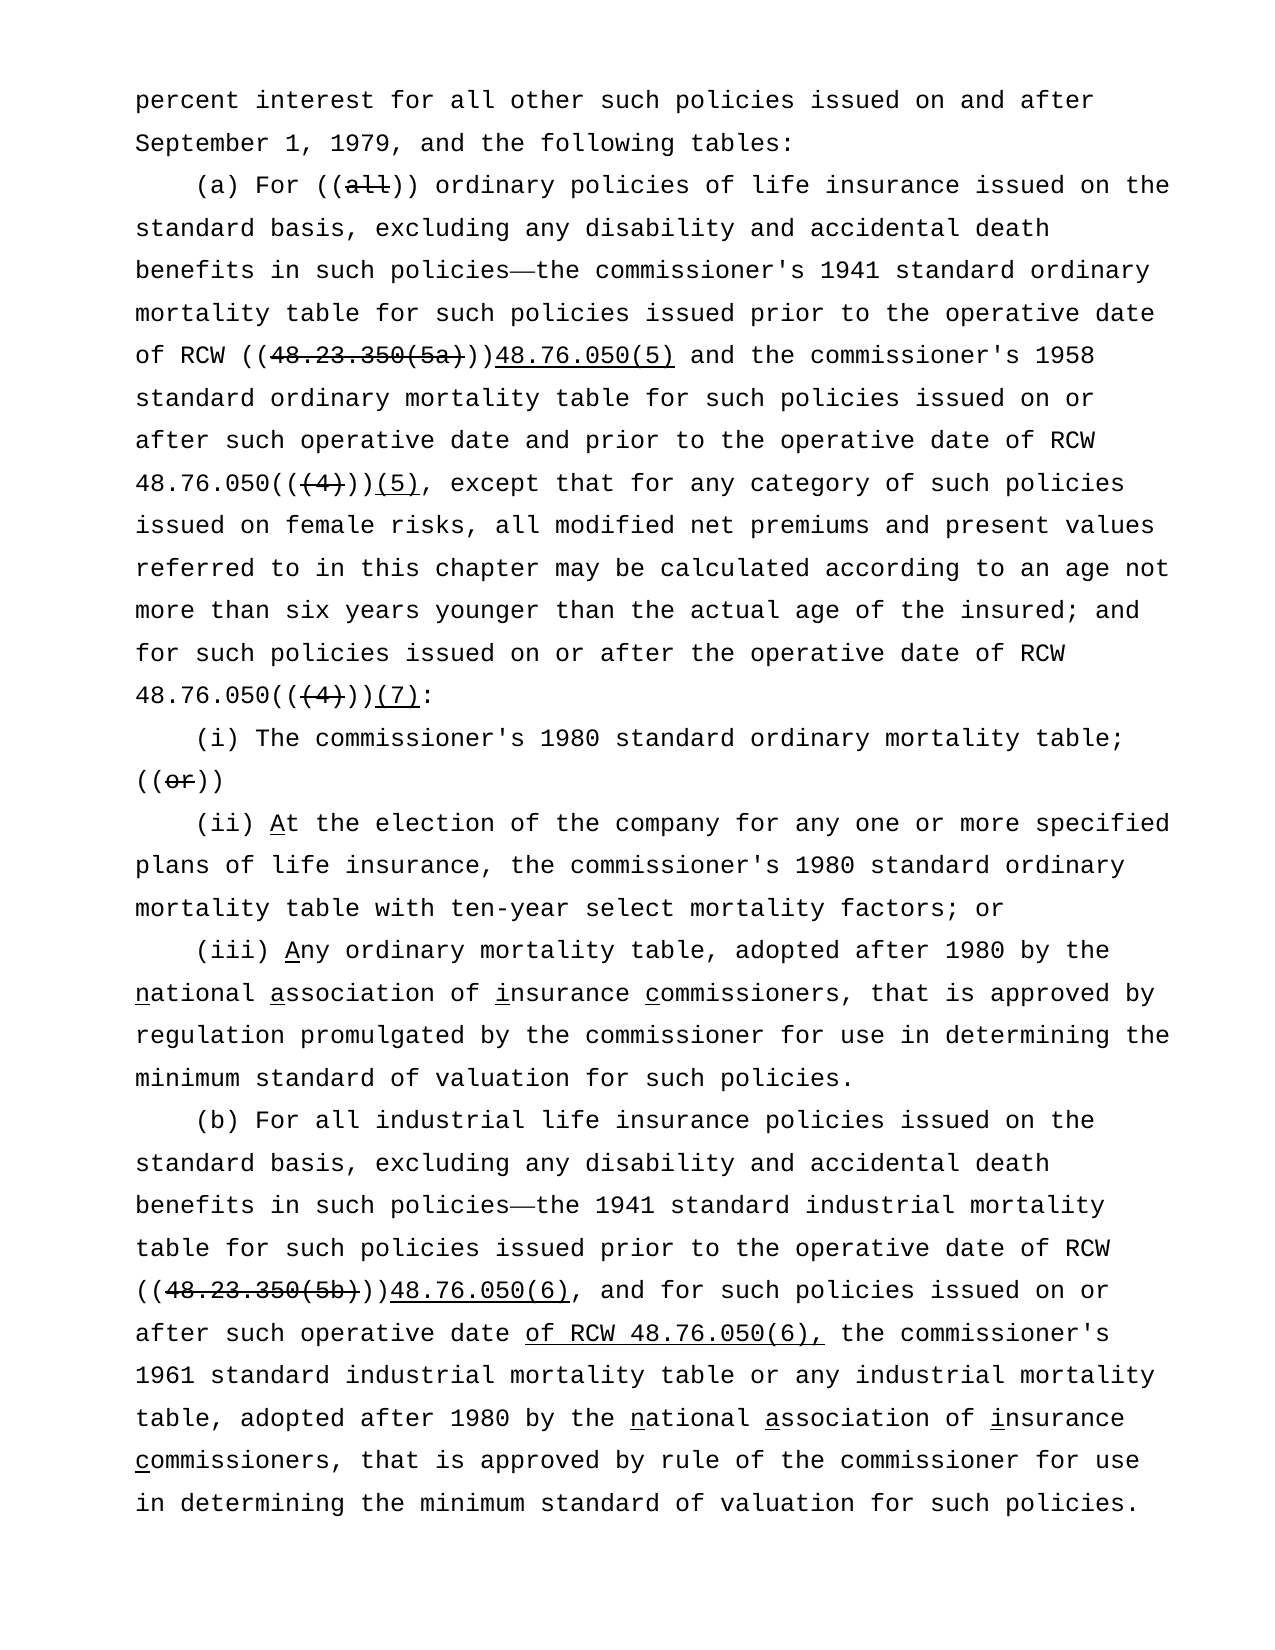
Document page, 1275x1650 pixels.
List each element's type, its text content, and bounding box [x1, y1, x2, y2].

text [135, 75, 1170, 160]
text (ii) At the election of the company for any one or more specified plans of life insurance, the commissioner's 1980 standard ordinary mortality table with ten-year select mortality factors; or [135, 797, 1170, 925]
text (a) For ((all)) ordinary policies of life insurance issued on the standard basis, excluding any disability and accidental death benefits in such policies—the commissioner's 1941 standard ordinary mortality table for such policies issued prior to the operative date of RCW ((48.23.350(5a)))48.76.050(5) and the commissioner's 1958 standard ordinary mortality table for such policies issued on or after such operative date and prior to the operative date of RCW 48.76.050(((4)))(5), except that for any category of such policies issued on female risks, all modified net premiums and present values referred to in this chapter may be calculated according to an age not more than six years younger than the actual age of the insured; and for such policies issued on or after the operative date of RCW 48.76.050(((4)))(7): [135, 160, 1170, 712]
text (iii) Any ordinary mortality table, adopted after 1980 by the national association of insurance commissioners, that is approved by regulation promulgated by the commissioner for use in determining the minimum standard of valuation for such policies. [135, 925, 1170, 1095]
text (i) The commissioner's 1980 standard ordinary mortality table; ((or)) [135, 712, 1170, 797]
text (b) For all industrial life insurance policies issued on the standard basis, excluding any disability and accidental death benefits in such policies—the 1941 standard industrial mortality table for such policies issued prior to the operative date of RCW ((48.23.350(5b)))48.76.050(6), and for such policies issued on or after such operative date of RCW 48.76.050(6), the commissioner's 1961 standard industrial mortality table or any industrial mortality table, adopted after 1980 by the national association of insurance commissioners, that is approved by rule of the commissioner for use in determining the minimum standard of valuation for such policies. [135, 1095, 1170, 1520]
